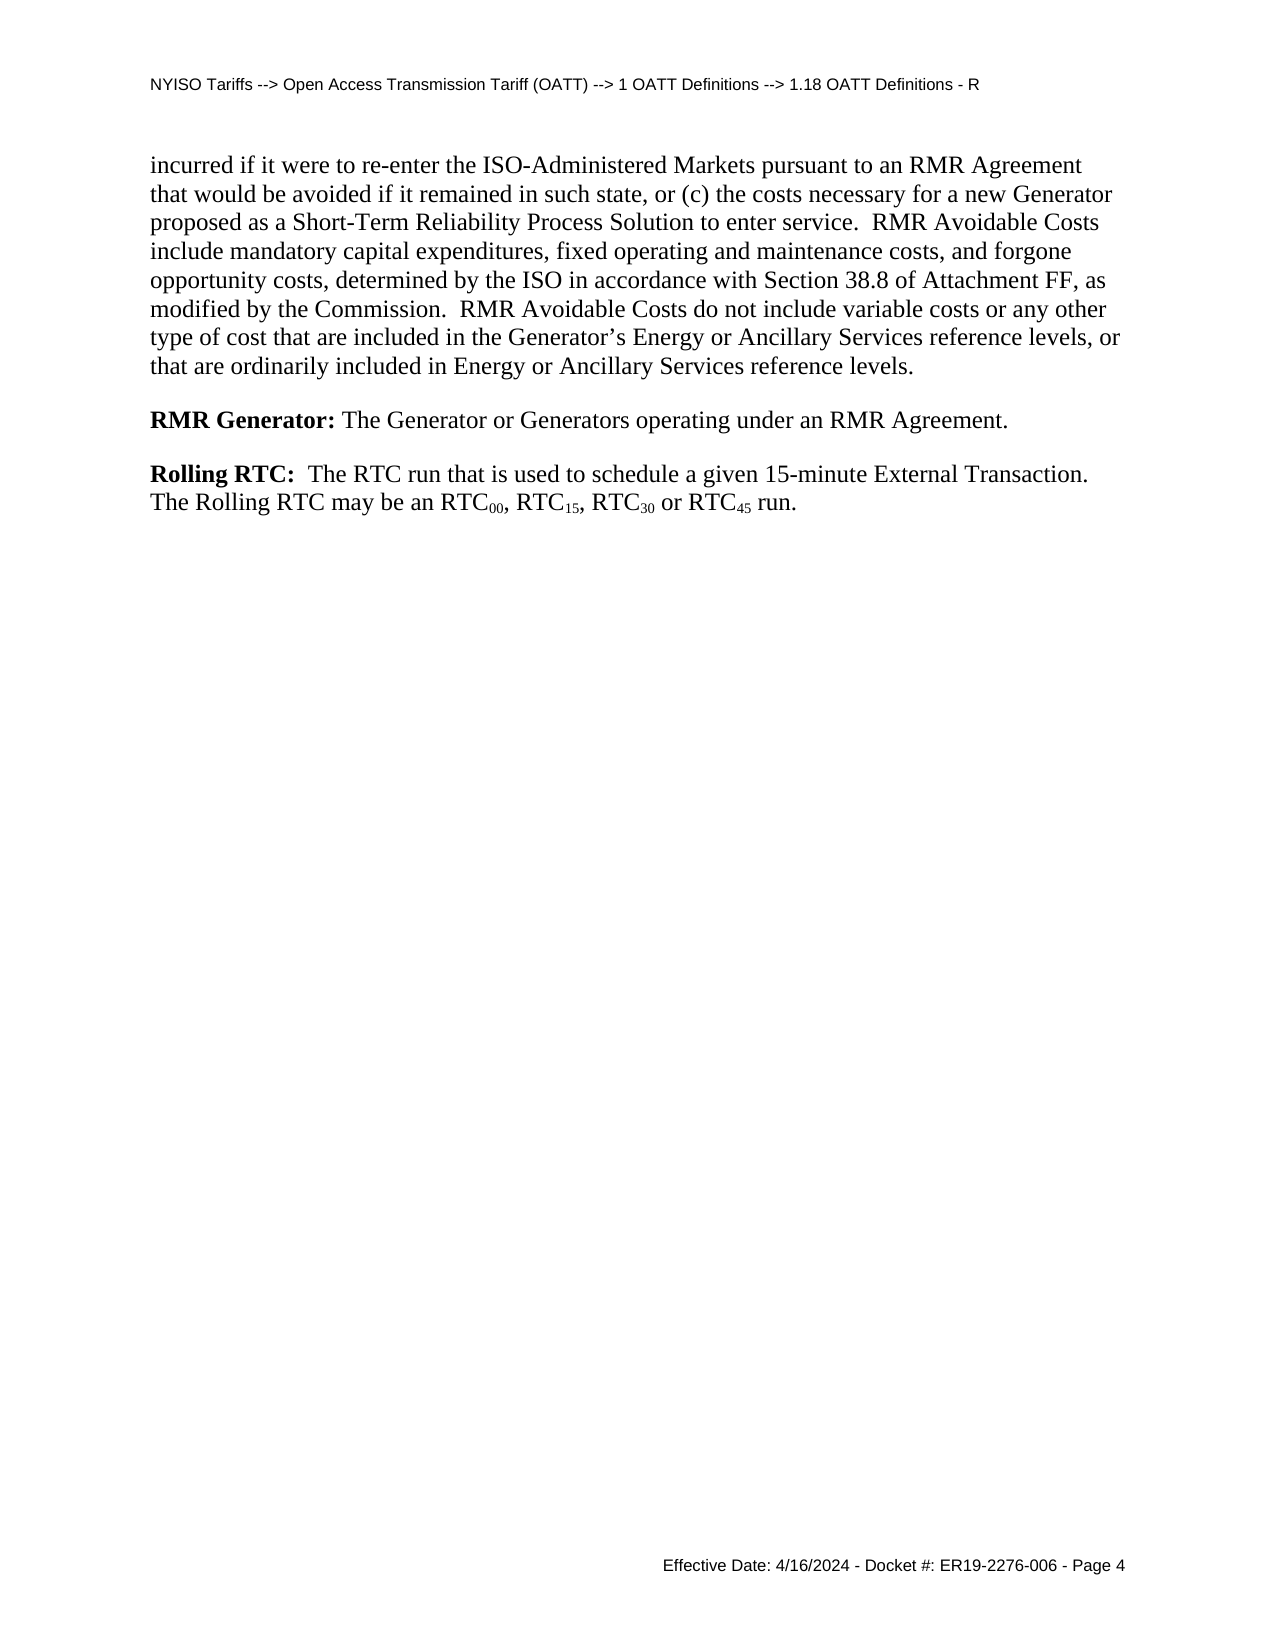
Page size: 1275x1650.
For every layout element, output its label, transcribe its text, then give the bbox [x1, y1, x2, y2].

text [150, 150, 1125, 380]
text Rolling RTC: The RTC run that is used to schedule a given 15-minute External Transaction. The Rolling RTC may be an RTC00, RTC15, RTC30 or RTC45 run. [150, 459, 1125, 516]
text RMR Generator: The Generator or Generators operating under an RMR Agreement. [150, 405, 1125, 434]
